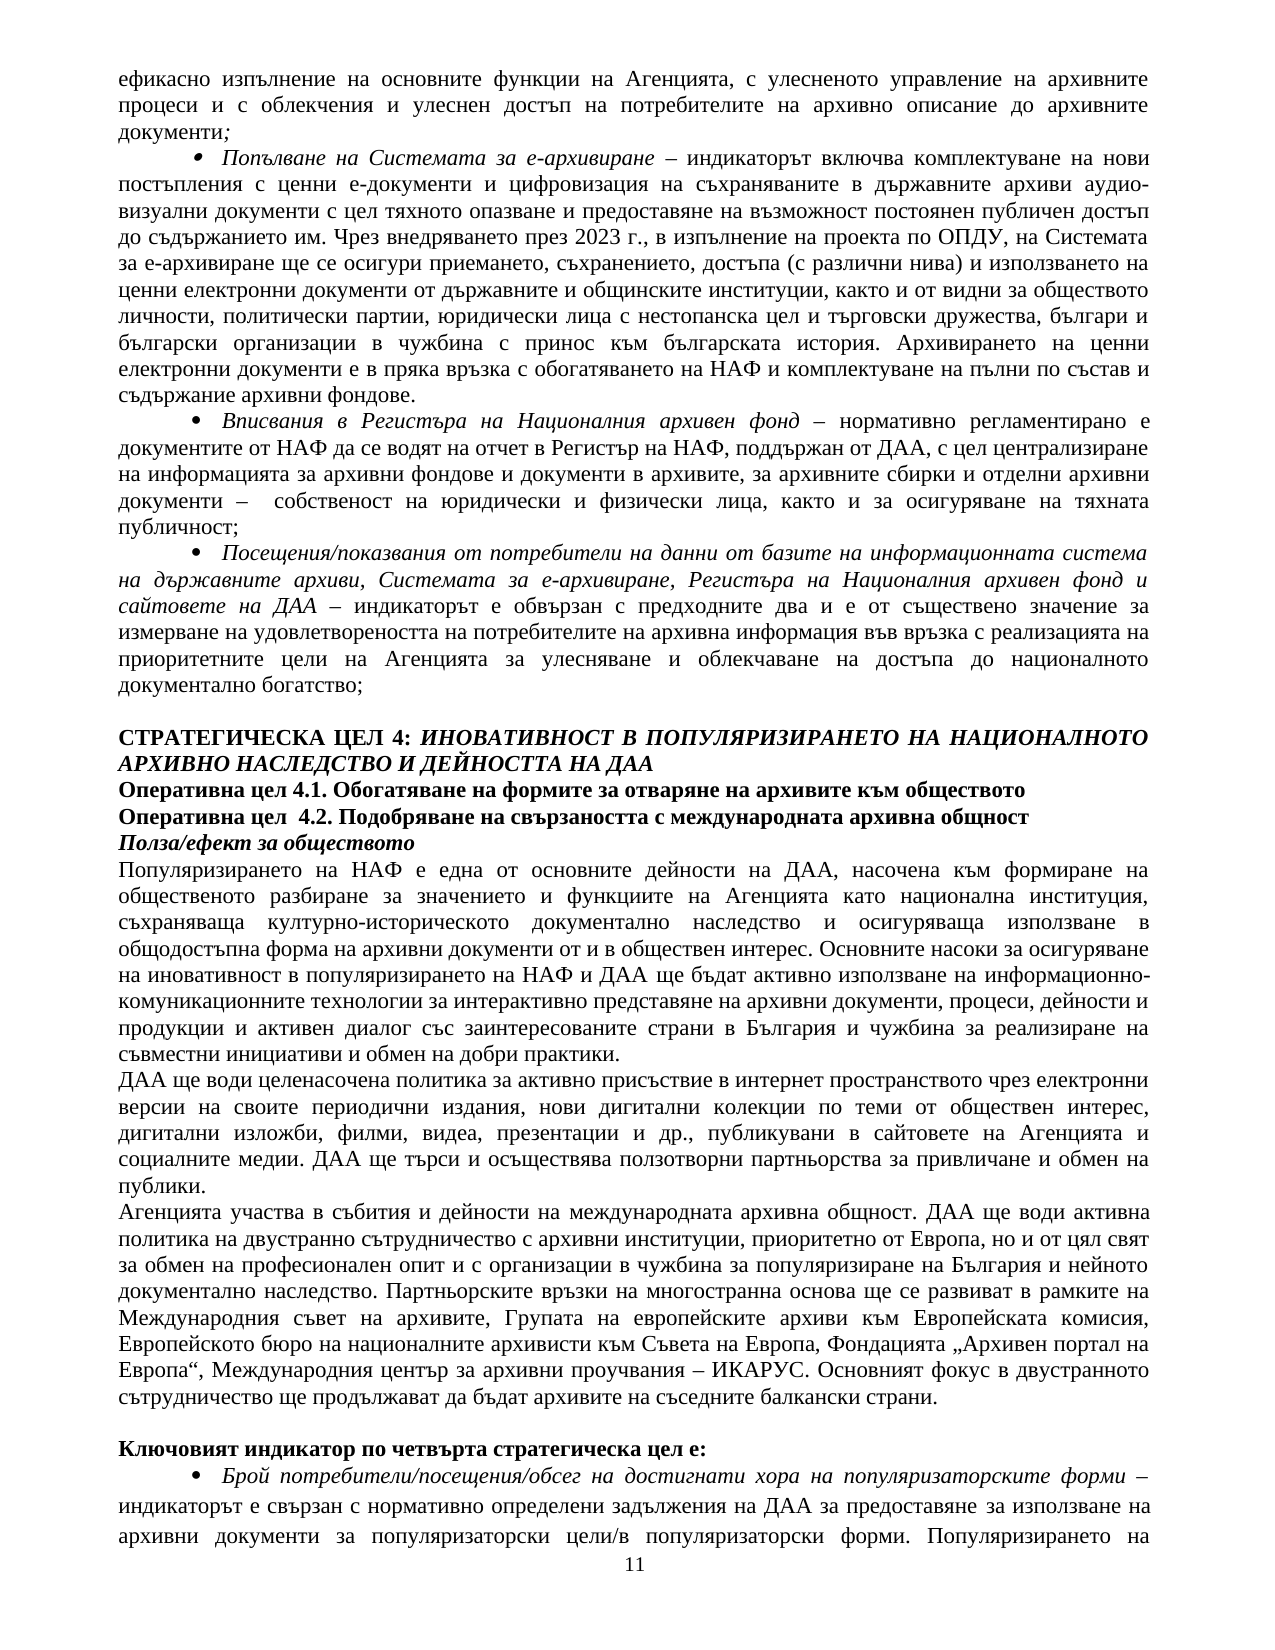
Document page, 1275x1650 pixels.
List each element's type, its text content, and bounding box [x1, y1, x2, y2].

list СТРАТЕГИЧЕСКА ЦЕЛ 4: ИНОВАТИВНОСТ В ПОПУЛЯРИЗИРАНЕТО НА НАЦИОНАЛНОТО АРХИВНО НАСЛЕДСТВО И ДЕЙНОСТТА НА ДАА [118, 724, 1151, 777]
list Оперативна цел 4.1. Обогатяване на формите за отваряне на архивите към обществото [118, 777, 1151, 803]
text ДАА ще води целенасочена политика за активно присъствие в интернет пространството чрез електронни версии на своите периодични издания, нови дигитални колекции по теми от обществен интерес, дигитални изложби, филми, видеа, презентации и др., публикувани в сайтовете на Агенцията и социалните медии. ДАА ще търси и осъществява ползотворни партньорства за привличане и обмен на публики. [118, 1066, 1151, 1198]
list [118, 1462, 1151, 1548]
text Полза/ефект за обществото [118, 829, 1151, 856]
list Оперативна цел 4.2. Подобряване на свързаността с международната архивна общност [118, 803, 1151, 829]
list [118, 65, 1151, 144]
text Ключовият индикатор по четвърта стратегическа цел е: [118, 1435, 1151, 1462]
list Посещения/показвания от потребители на данни от базите на информационната система на държавните архиви, Системата за е-архивиране, Регистъра на Националния архивен фонд и сайтовете на ДАА – индикаторът е обвързан с предходните два и е от съществено значение за измерване на удовлетвореността на потребителите на архивна информация във връзка с реализацията на приоритетните цели на Агенцията за улесняване и облекчаване на достъпа до националното документално богатство; [118, 539, 1151, 697]
text Популяризирането на НАФ е една от основните дейности на ДАА, насочена към формиране на общественото разбиране за значението и функциите на Агенцията като национална институция, съхраняваща културно-историческото документално наследство и осигуряваща използване в общодостъпна форма на архивни документи от и в обществен интерес. Основните насоки за осигуряване на иновативност в популяризирането на НАФ и ДАА ще бъдат активно използване на информационно-комуникационните технологии за интерактивно представяне на архивни документи, процеси, дейности и продукции и активен диалог със заинтересованите страни в България и чужбина за реализиране на съвместни инициативи и обмен на добри практики. [118, 856, 1151, 1066]
list Попълване на Системата за е-архивиране – индикаторът включва комплектуване на нови постъпления с ценни е-документи и цифровизация на съхраняваните в държавните архиви аудио-визуални документи с цел тяхното опазване и предоставяне на възможност постоянен публичен достъп до съдържанието им. Чрез внедряването през 2023 г., в изпълнение на проекта по ОПДУ, на Системата за е-архивиране ще се осигури приемането, съхранението, достъпа (с различни нива) и използването на ценни електронни документи от държавните и общинските институции, както и от видни за обществото личности, политически партии, юридически лица с нестопанска цел и търговски дружества, българи и български организации в чужбина с принос към българската история. Архивирането на ценни електронни документи е в пряка връзка с обогатяването на НАФ и комплектуване на пълни по състав и съдържание архивни фондове. [118, 144, 1151, 408]
text Агенцията участва в събития и дейности на международната архивна общност. ДАА ще води активна политика на двустранно сътрудничество с архивни институции, приоритетно от Европа, но и от цял свят за обмен на професионален опит и с организации в чужбина за популяризиране на България и нейното документално наследство. Партньорските връзки на многостранна основа ще се развиват в рамките на Международния съвет на архивите, Групата на европейските архиви към Европейската комисия, Европейското бюро на националните архивисти към Съвета на Европа, Фондацията „Архивен портал на Европа“, Международния център за архивни проучвания – ИКАРУС. Основният фокус в двустранното сътрудничество ще продължават да бъдат архивите на съседните балкански страни. [118, 1198, 1151, 1409]
list Вписвания в Регистъра на Националния архивен фонд – нормативно регламентирано е документите от НАФ да се водят на отчет в Регистър на НАФ, поддържан от ДАА, с цел централизиране на информацията за архивни фондове и документи в архивите, за архивните сбирки и отделни архивни документи – собственост на юридически и физически лица, както и за осигуряване на тяхната публичност; [118, 408, 1151, 539]
